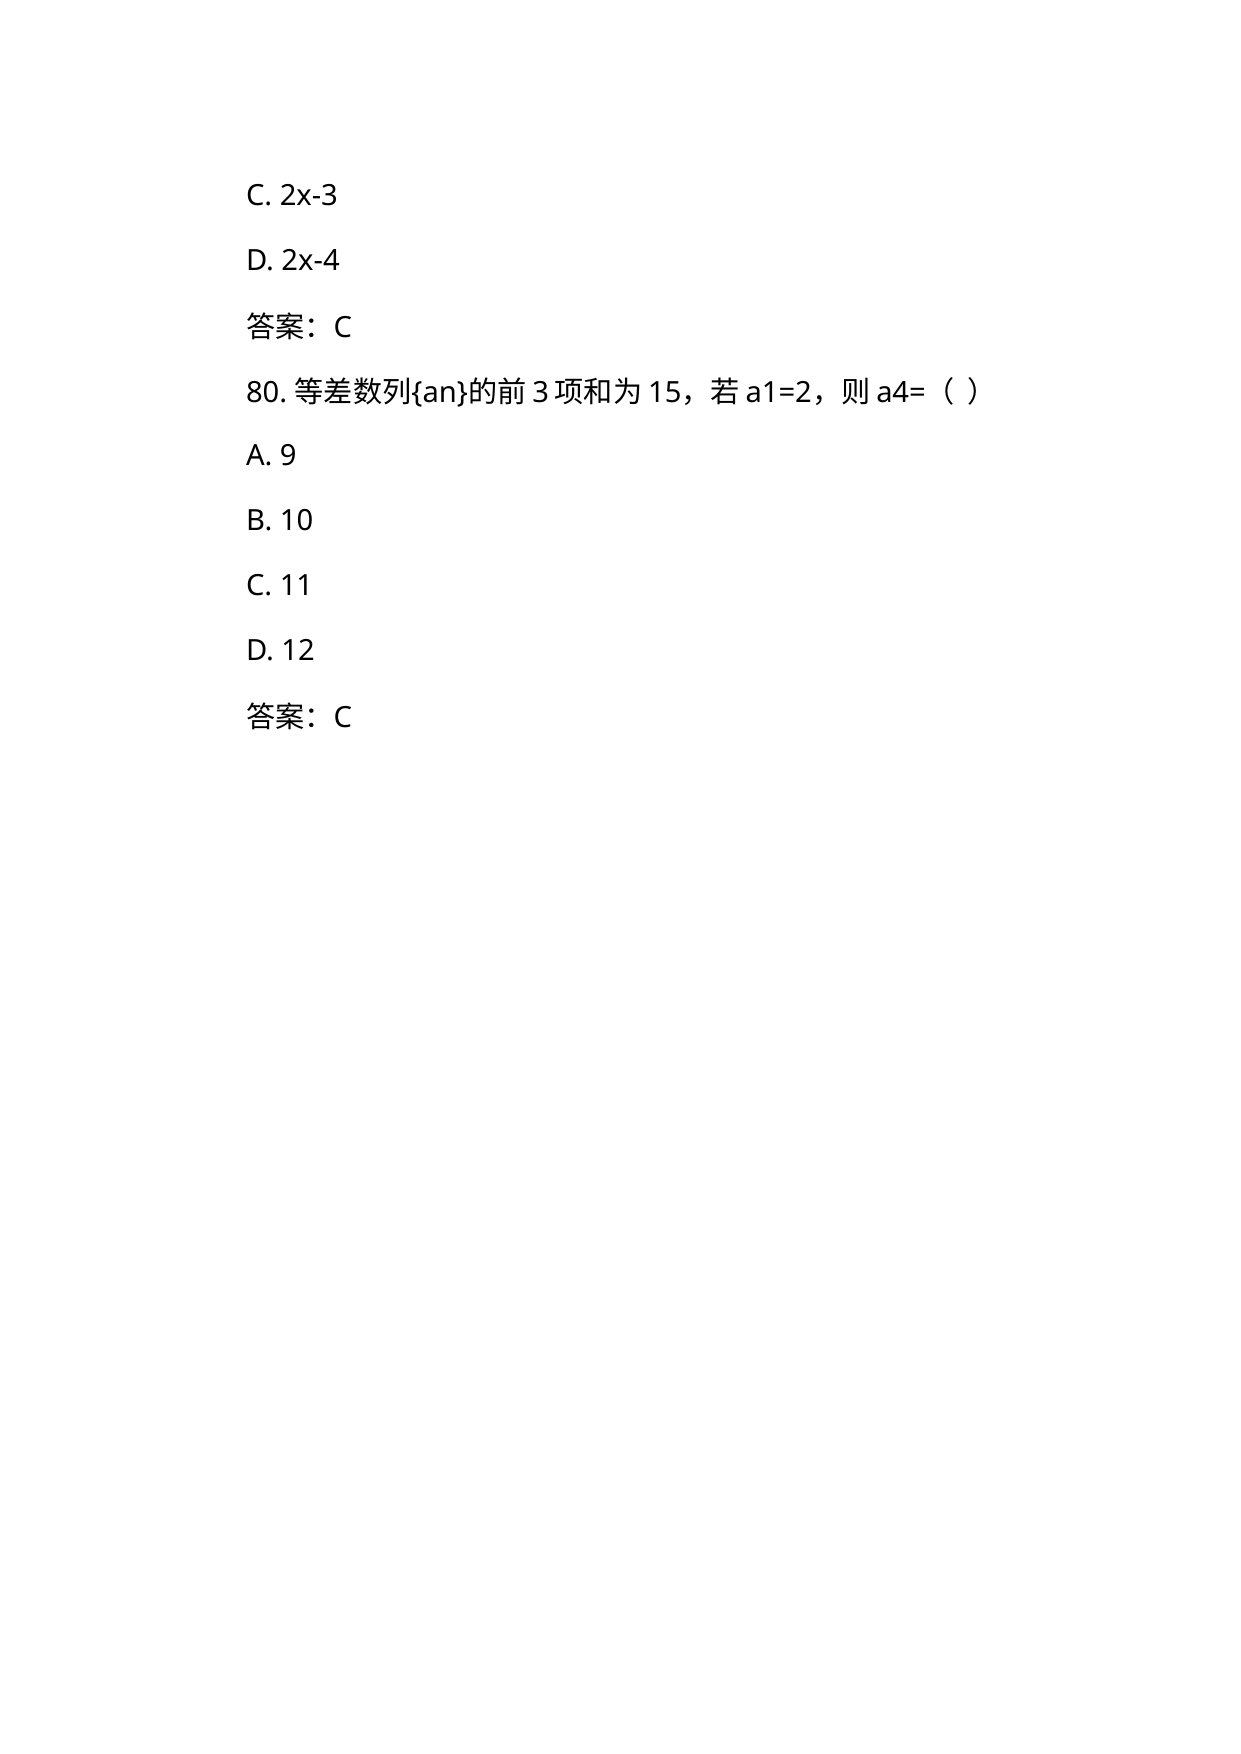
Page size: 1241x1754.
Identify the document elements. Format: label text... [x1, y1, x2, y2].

text D. 2x-4 [187, 227, 1053, 292]
text 答案：C [187, 682, 1053, 747]
text A. 9 [187, 422, 1053, 487]
text 80. 等差数列{an}的前3项和为15，若a1=2，则a4=（ ） [187, 357, 1053, 422]
text D. 12 [187, 617, 1053, 682]
text B. 10 [187, 487, 1053, 552]
text C. 2x-3 [187, 162, 1053, 227]
text C. 11 [187, 552, 1053, 617]
text 答案：C [187, 292, 1053, 357]
